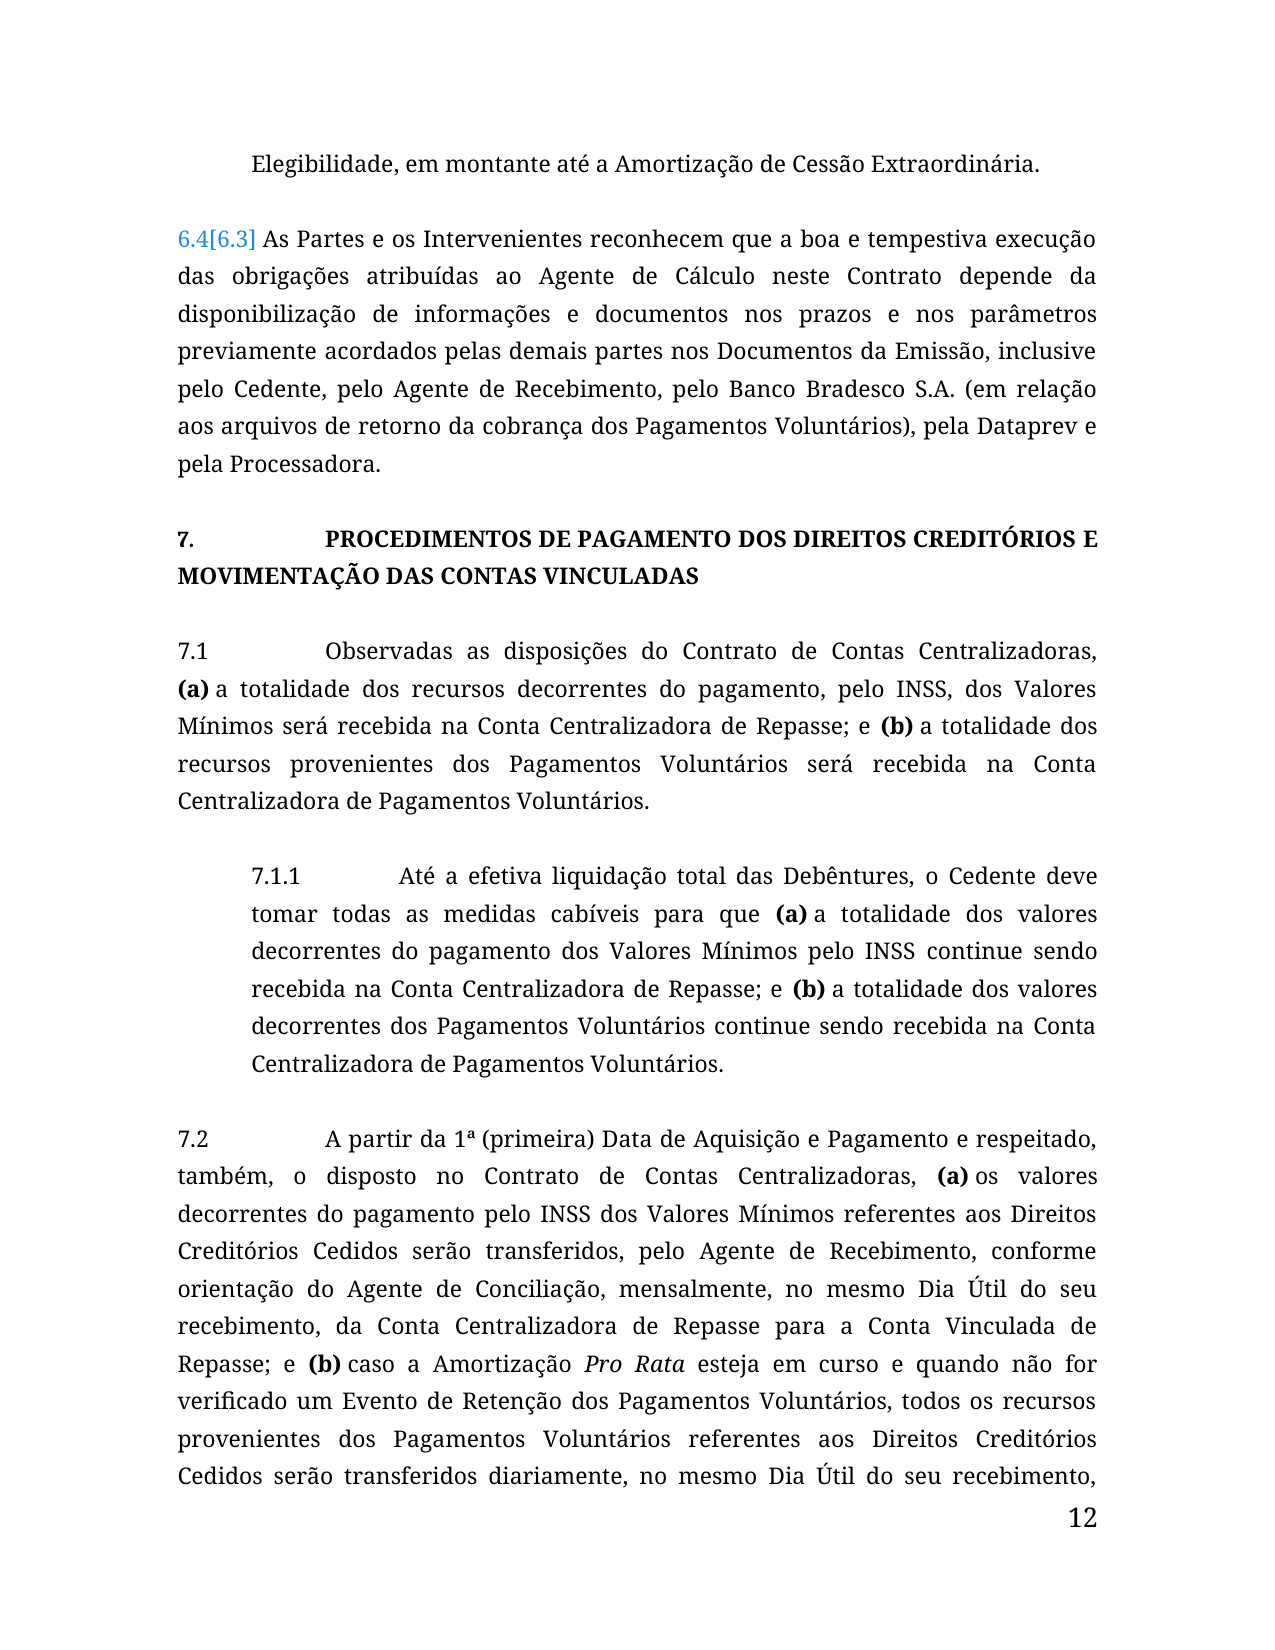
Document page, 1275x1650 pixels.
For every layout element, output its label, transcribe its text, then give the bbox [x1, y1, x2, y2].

list PROCEDIMENTOS DE PAGAMENTO DOS DIREITOS CREDITÓRIOS E MOVIMENTAÇÃO DAS CONTAS VINCULADAS [177, 523, 1098, 591]
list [251, 148, 1098, 179]
list Até a efetiva liquidação total das Debêntures, o Cedente deve tomar todas as medidas cabíveis para que (a) a totalidade dos valores decorrentes do pagamento dos Valores Mínimos pelo INSS continue sendo recebida na Conta Centralizadora de Repasse; e (b) a totalidade dos valores decorrentes dos Pagamentos Voluntários continue sendo recebida na Conta Centralizadora de Pagamentos Voluntários. [251, 860, 1098, 1079]
list As Partes e os Intervenientes reconhecem que a boa e tempestiva execução das obrigações atribuídas ao Agente de Cálculo neste Contrato depende da disponibilização de informações e documentos nos prazos e nos parâmetros previamente acordados pelas demais partes nos Documentos da Emissão, inclusive pelo Cedente, pelo Agente de Recebimento, pelo Banco Bradesco S.A. (em relação aos arquivos de retorno da cobrança dos Pagamentos Voluntários), pela Dataprev e pela Processadora. [177, 223, 1098, 479]
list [177, 1123, 1098, 1491]
list Observadas as disposições do Contrato de Contas Centralizadoras, (a) a totalidade dos recursos decorrentes do pagamento, pelo INSS, dos Valores Mínimos será recebida na Conta Centralizadora de Repasse; e (b) a totalidade dos recursos provenientes dos Pagamentos Voluntários será recebida na Conta Centralizadora de Pagamentos Voluntários. [177, 635, 1098, 816]
